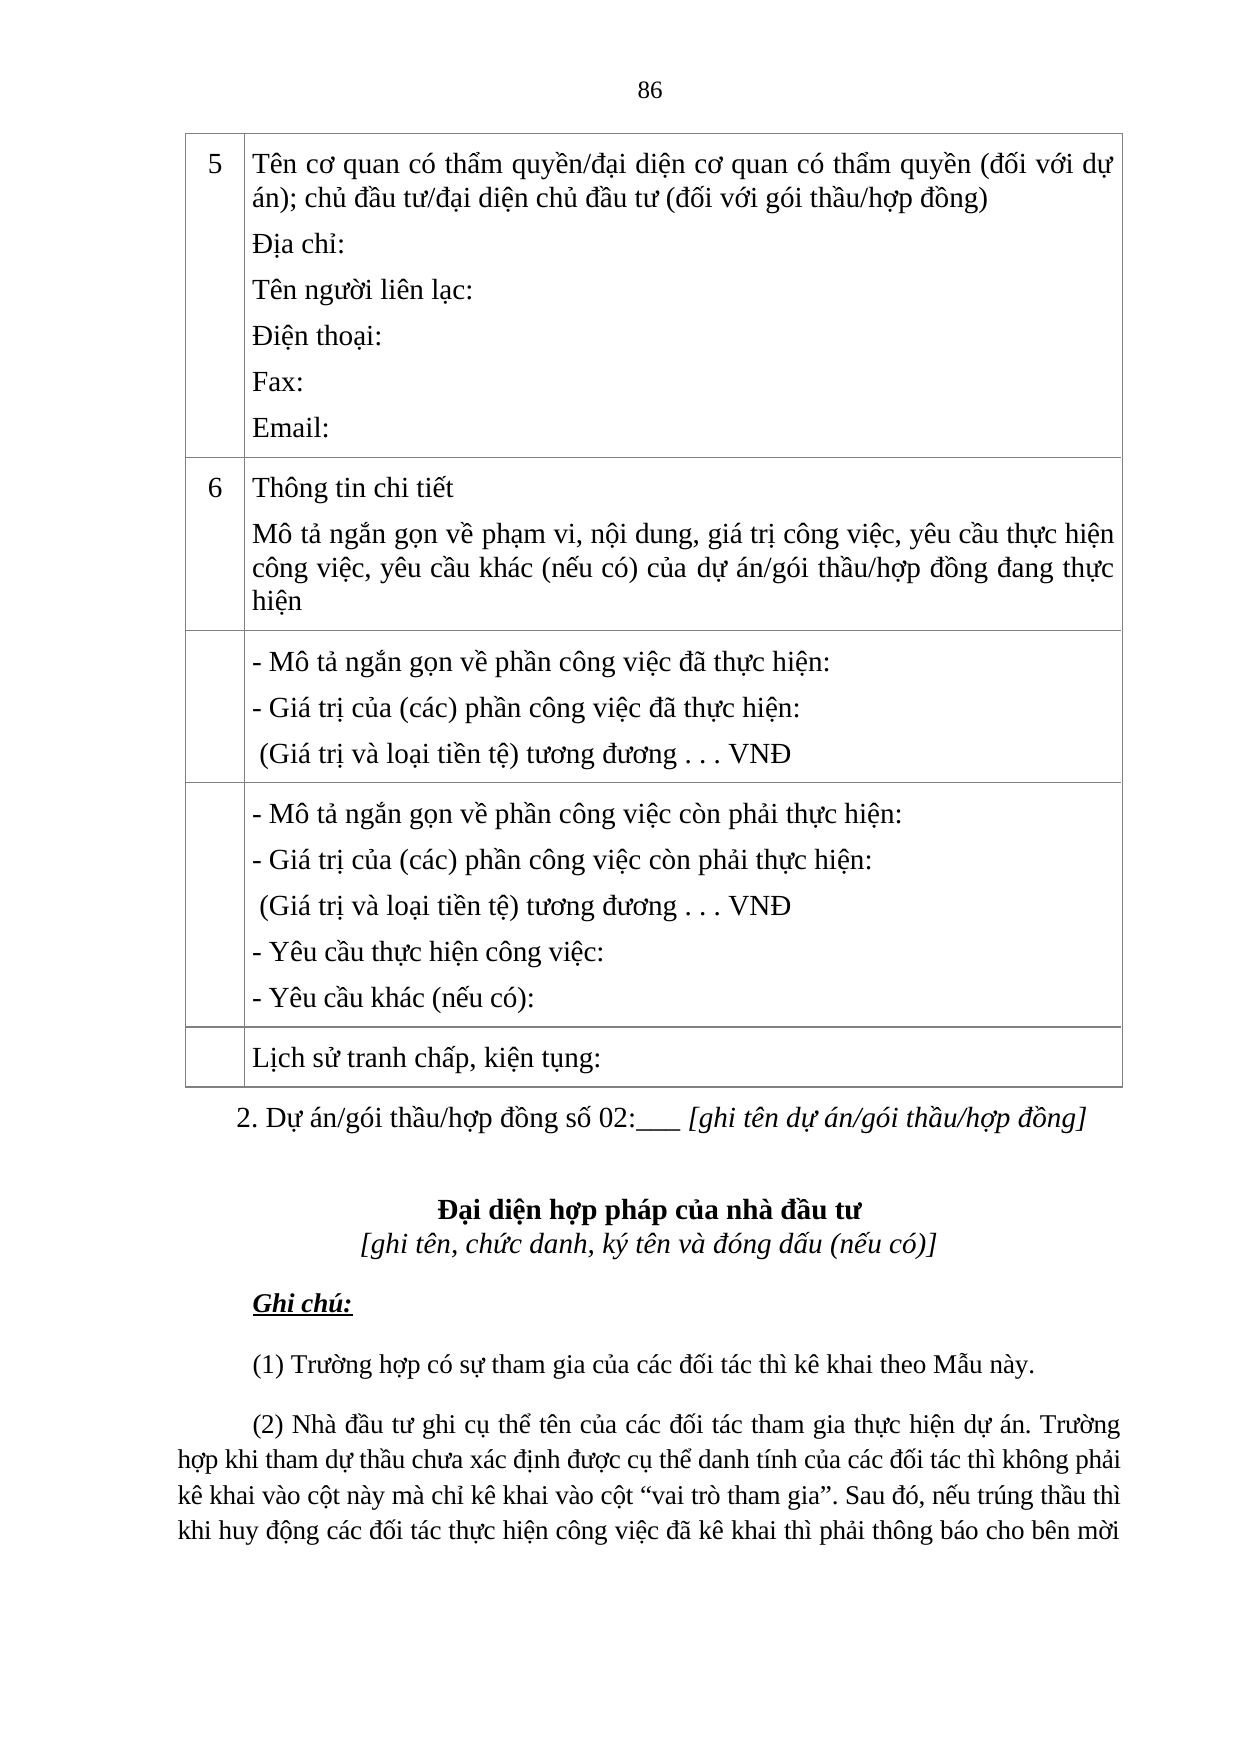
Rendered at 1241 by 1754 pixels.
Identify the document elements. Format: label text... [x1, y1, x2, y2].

table_cell Thông tin chi tiết Mô tả ngắn gọn về phạm vi, nội dung, giá trị công việc, yêu cầu thực hiện công việc, yêu cầu khác (nếu có) của dự án/gói thầu/hợp đồng đang thực hiện [245, 456, 1122, 629]
text Đại diện hợp pháp của nhà đầu tư [ghi tên, chức danh, ký tên và đóng dấu (nếu có)] [177, 1192, 1122, 1259]
text (1) Trường hợp có sự tham gia của các đối tác thì kê khai theo Mẫu này. [177, 1345, 1122, 1380]
text 2. Dự án/gói thầu/hợp đồng số 02:___ [ghi tên dự án/gói thầu/hợp đồng] [177, 1100, 1122, 1134]
table_cell [186, 783, 244, 1026]
table_cell 5 [186, 134, 244, 456]
table_cell - Mô tả ngắn gọn về phần công việc đã thực hiện: - Giá trị của (các) phần công việc đã thực hiện: (Giá trị và loại tiền tệ) tương đương . . . VNĐ [245, 630, 1122, 782]
text Ghi chú: [177, 1284, 1122, 1320]
table_cell 6 [186, 458, 244, 629]
table_cell - Mô tả ngắn gọn về phần công việc còn phải thực hiện: - Giá trị của (các) phần công việc còn phải thực hiện: (Giá trị và loại tiền tệ) tương đương . . . VNĐ - Yêu cầu thực hiện công việc: - Yêu cầu khác (nếu có): [245, 782, 1122, 1026]
table_cell [186, 631, 244, 782]
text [177, 1405, 1122, 1547]
table_cell Tên cơ quan có thẩm quyền/đại diện cơ quan có thẩm quyền (đối với dự án); chủ đầu tư/đại diện chủ đầu tư (đối với gói thầu/hợp đồng) Địa chỉ: Tên người liên lạc: Điện thoại: Fax: Email: [245, 134, 1122, 456]
table_cell Lịch sử tranh chấp, kiện tụng: [245, 1026, 1122, 1086]
table_cell [186, 1028, 244, 1086]
